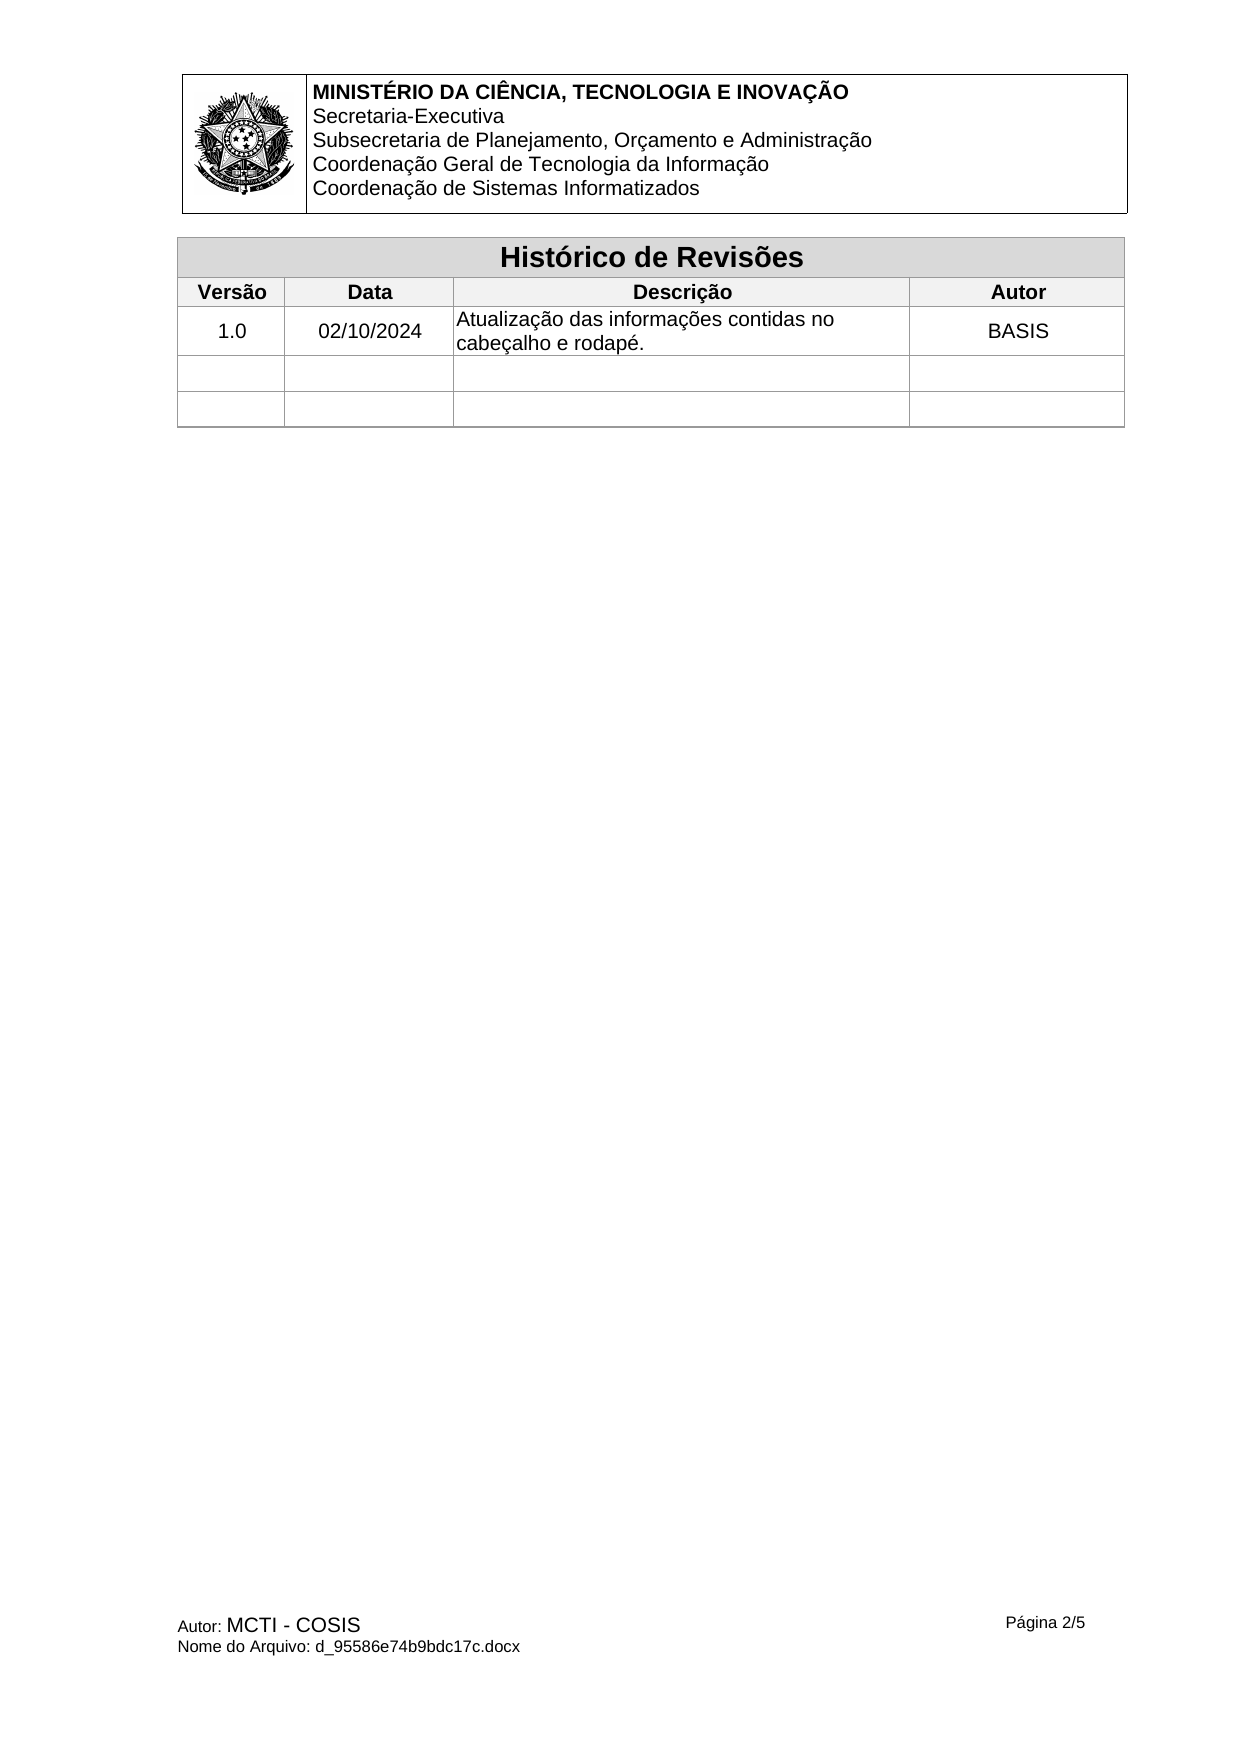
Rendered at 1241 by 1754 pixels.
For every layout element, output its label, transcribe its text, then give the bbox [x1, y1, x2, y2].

table_cell [454, 392, 909, 426]
table_header Histórico de Revisões [178, 238, 1124, 277]
table_cell [910, 356, 1124, 391]
table_cell [454, 356, 909, 391]
picture [194, 92, 295, 195]
table_cell BASIS [910, 307, 1124, 355]
table_cell Atualização das informações contidas no cabeçalho e rodapé. [454, 307, 909, 355]
table_cell Data [285, 278, 453, 306]
table_cell Descrição [454, 278, 909, 306]
table_cell 1.0 [178, 307, 284, 355]
table_cell Autor [910, 278, 1124, 306]
table_cell [285, 392, 453, 426]
table_cell [178, 356, 284, 391]
table_cell [178, 392, 284, 426]
table_cell [285, 356, 453, 391]
table_cell [910, 392, 1124, 426]
table_cell Versão [178, 278, 284, 306]
table_cell 02/10/2024 [285, 307, 453, 355]
